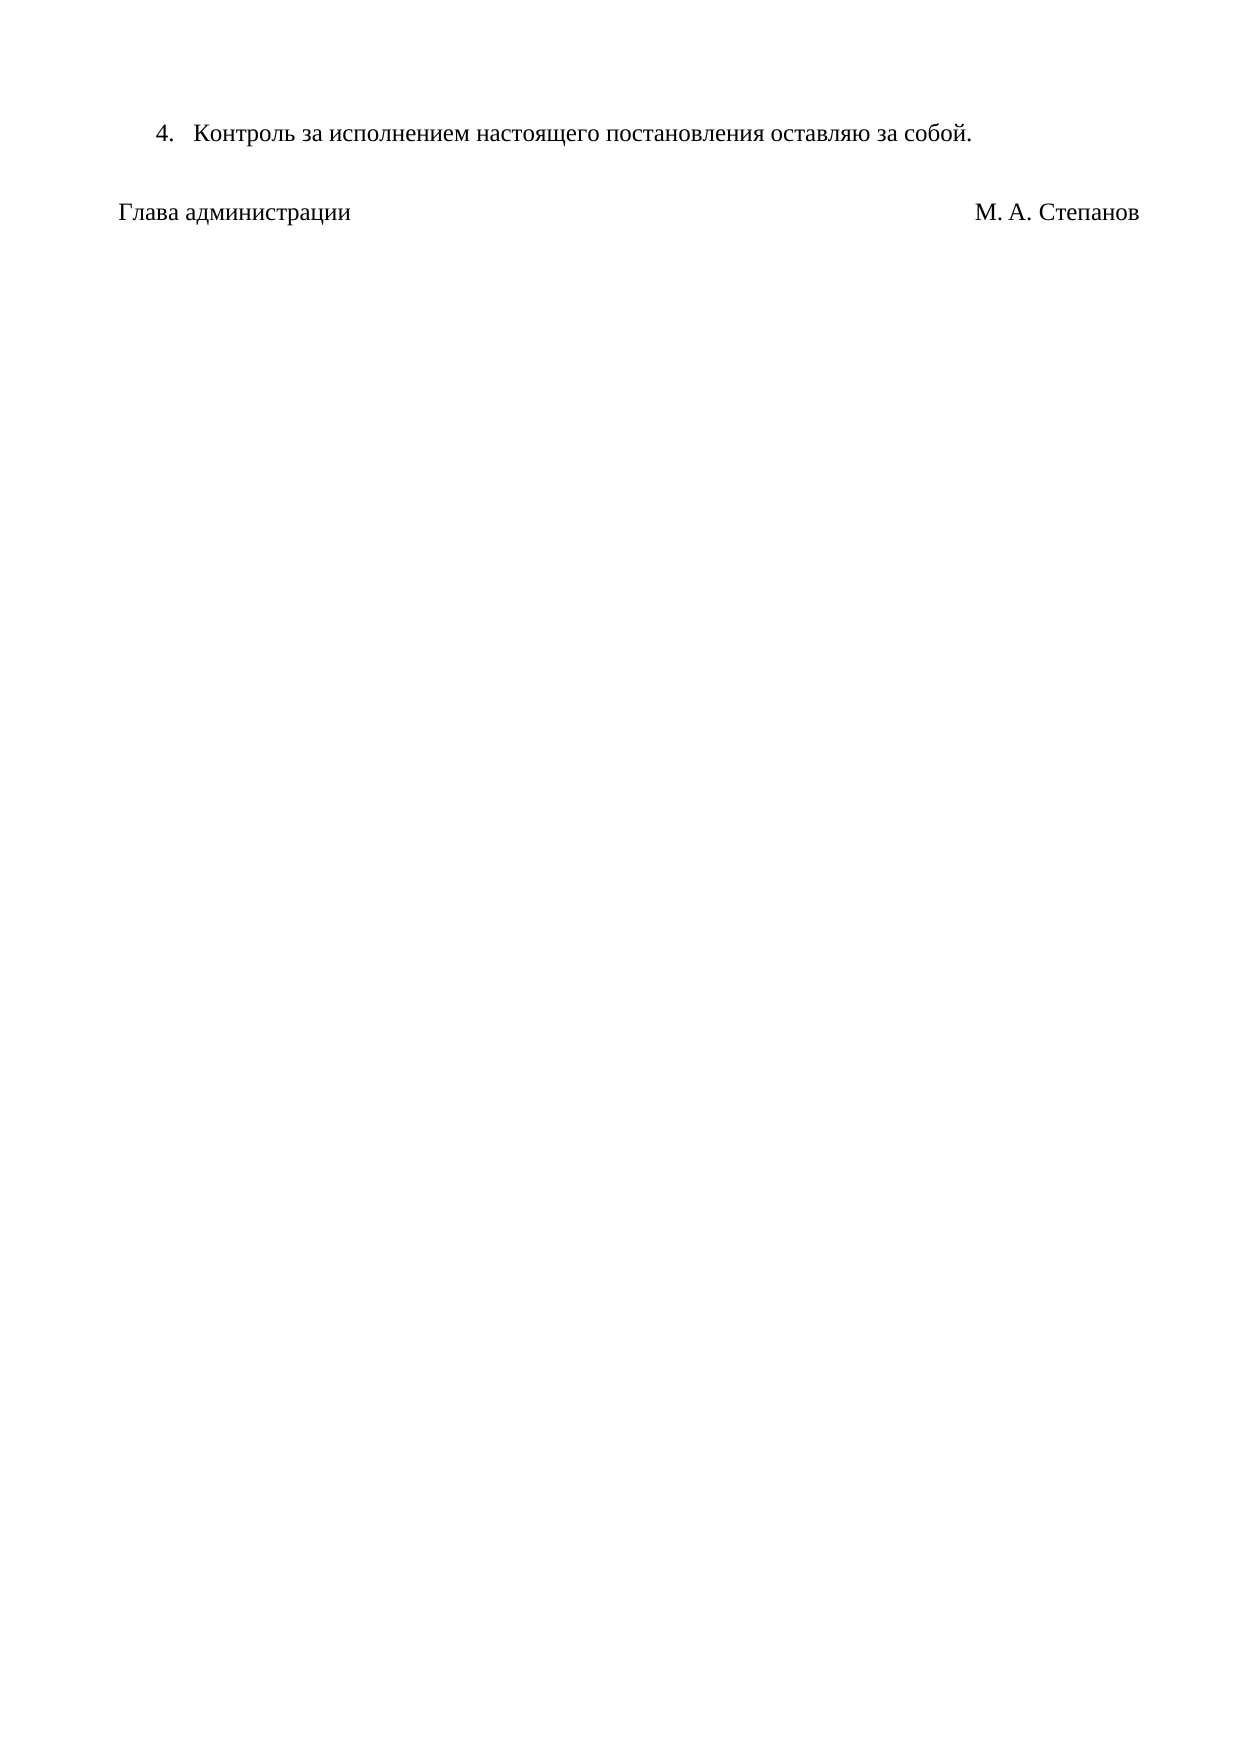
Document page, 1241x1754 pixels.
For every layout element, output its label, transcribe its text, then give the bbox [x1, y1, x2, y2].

list Контроль за исполнением настоящего постановления оставляю за собой. [156, 118, 1152, 147]
text Глава администрации М. А. Степанов [118, 197, 1152, 226]
